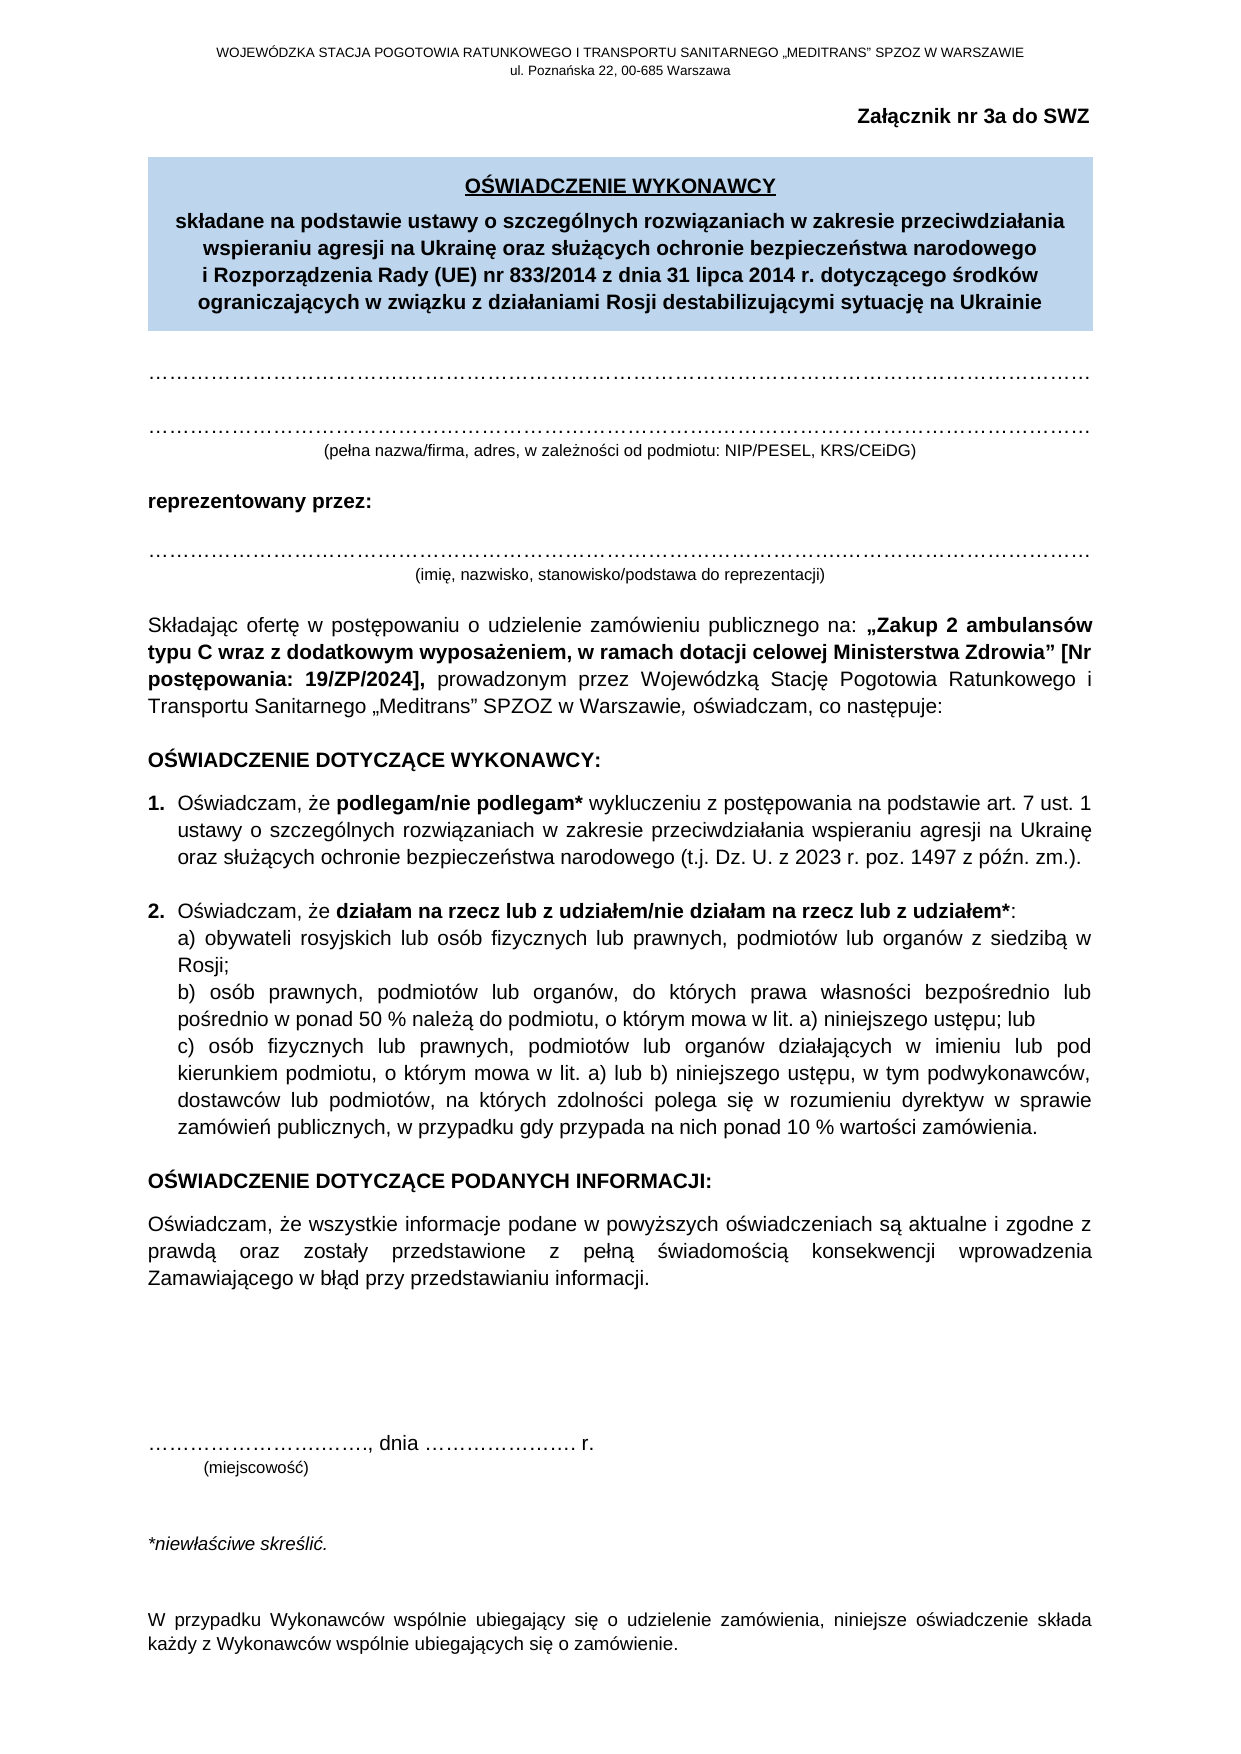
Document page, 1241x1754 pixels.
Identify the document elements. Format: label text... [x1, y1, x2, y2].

text …………………….……., dnia …………………. r. [148, 1431, 1093, 1454]
text składane na podstawie ustawy o szczególnych rozwiązaniach w zakresie przeciwdziałania wspieraniu agresji na Ukrainę oraz służących ochronie bezpieczeństwa narodowego [148, 208, 1093, 259]
text Załącznik nr 3a do SWZ [673, 103, 1093, 127]
text c) osób fizycznych lub prawnych, podmiotów lub organów działających w imieniu lub pod kierunkiem podmiotu, o którym mowa w lit. a) lub b) niniejszego ustępu, w tym podwykonawców, dostawców lub podmiotów, na których zdolności polega się w rozumieniu dyrektyw w sprawie zamówień publicznych, w przypadku gdy przypada na nich ponad 10 % wartości zamówienia. [177, 1034, 1093, 1139]
text ……………………………….……………………………………………………………………………………… [148, 359, 1093, 383]
text i Rozporządzenia Rady (UE) nr 833/2014 z dnia 31 lipca 2014 r. dotyczącego środków ograniczających w związku z działaniami Rosji destabilizującymi sytuację na Ukrainie [148, 262, 1093, 313]
text (miejscowość) [148, 1457, 1093, 1477]
list Oświadczam, że działam na rzecz lub z udziałem/nie działam na rzecz lub z udziałem*: [148, 899, 1093, 923]
text (imię, nazwisko, stanowisko/podstawa do reprezentacji) [148, 564, 1093, 584]
text *niewłaściwe skreślić. [148, 1533, 1093, 1554]
text b) osób prawnych, podmiotów lub organów, do których prawa własności bezpośrednio lub pośrednio w ponad 50 % należą do podmiotu, o którym mowa w lit. a) niniejszego ustępu; lub [177, 980, 1093, 1031]
list Oświadczam, że podlegam/nie podlegam* wykluczeniu z postępowania na podstawie art. 7 ust. 1 ustawy o szczególnych rozwiązaniach w zakresie przeciwdziałania wspieraniu agresji na Ukrainę oraz służących ochronie bezpieczeństwa narodowego (t.j. Dz. U. z 2023 r. poz. 1497 z późn. zm.). [148, 791, 1093, 869]
text a) obywateli rosyjskich lub osób fizycznych lub prawnych, podmiotów lub organów z siedzibą w Rosji; [177, 926, 1093, 977]
text OŚWIADCZENIE WYKONAWCY [148, 173, 1093, 197]
text Oświadczam, że wszystkie informacje podane w powyższych oświadczeniach są aktualne i zgodne z prawdą oraz zostały przedstawione z pełną świadomością konsekwencji wprowadzenia Zamawiającego w błąd przy przedstawianiu informacji. [148, 1212, 1093, 1290]
text OŚWIADCZENIE DOTYCZĄCE WYKONAWCY: [148, 748, 1093, 772]
text ……………………………………………………………………………………….……………………………… [148, 538, 1093, 562]
text ……………………………………………………………………….……………………………………………… [148, 413, 1093, 437]
text (pełna nazwa/firma, adres, w zależności od podmiotu: NIP/PESEL, KRS/CEiDG) [148, 441, 1093, 460]
text W przypadku Wykonawców wspólnie ubiegający się o udzielenie zamówienia, niniejsze oświadczenie składa każdy z Wykonawców wspólnie ubiegających się o zamówienie. [148, 1608, 1093, 1654]
text reprezentowany przez: [148, 489, 1093, 513]
text Składając ofertę w postępowaniu o udzielenie zamówieniu publicznego na: „Zakup 2 ambulansów typu C wraz z dodatkowym wyposażeniem, w ramach dotacji celowej Ministerstwa Zdrowia” [Nr postępowania: 19/ZP/2024], prowadzonym przez Wojewódzką Stację Pogotowia Ratunkowego i Transportu Sanitarnego „Meditrans” SPZOZ w Warszawie, oświadczam, co następuje: [148, 613, 1093, 718]
text OŚWIADCZENIE DOTYCZĄCE PODANYCH INFORMACJI: [148, 1169, 1093, 1193]
